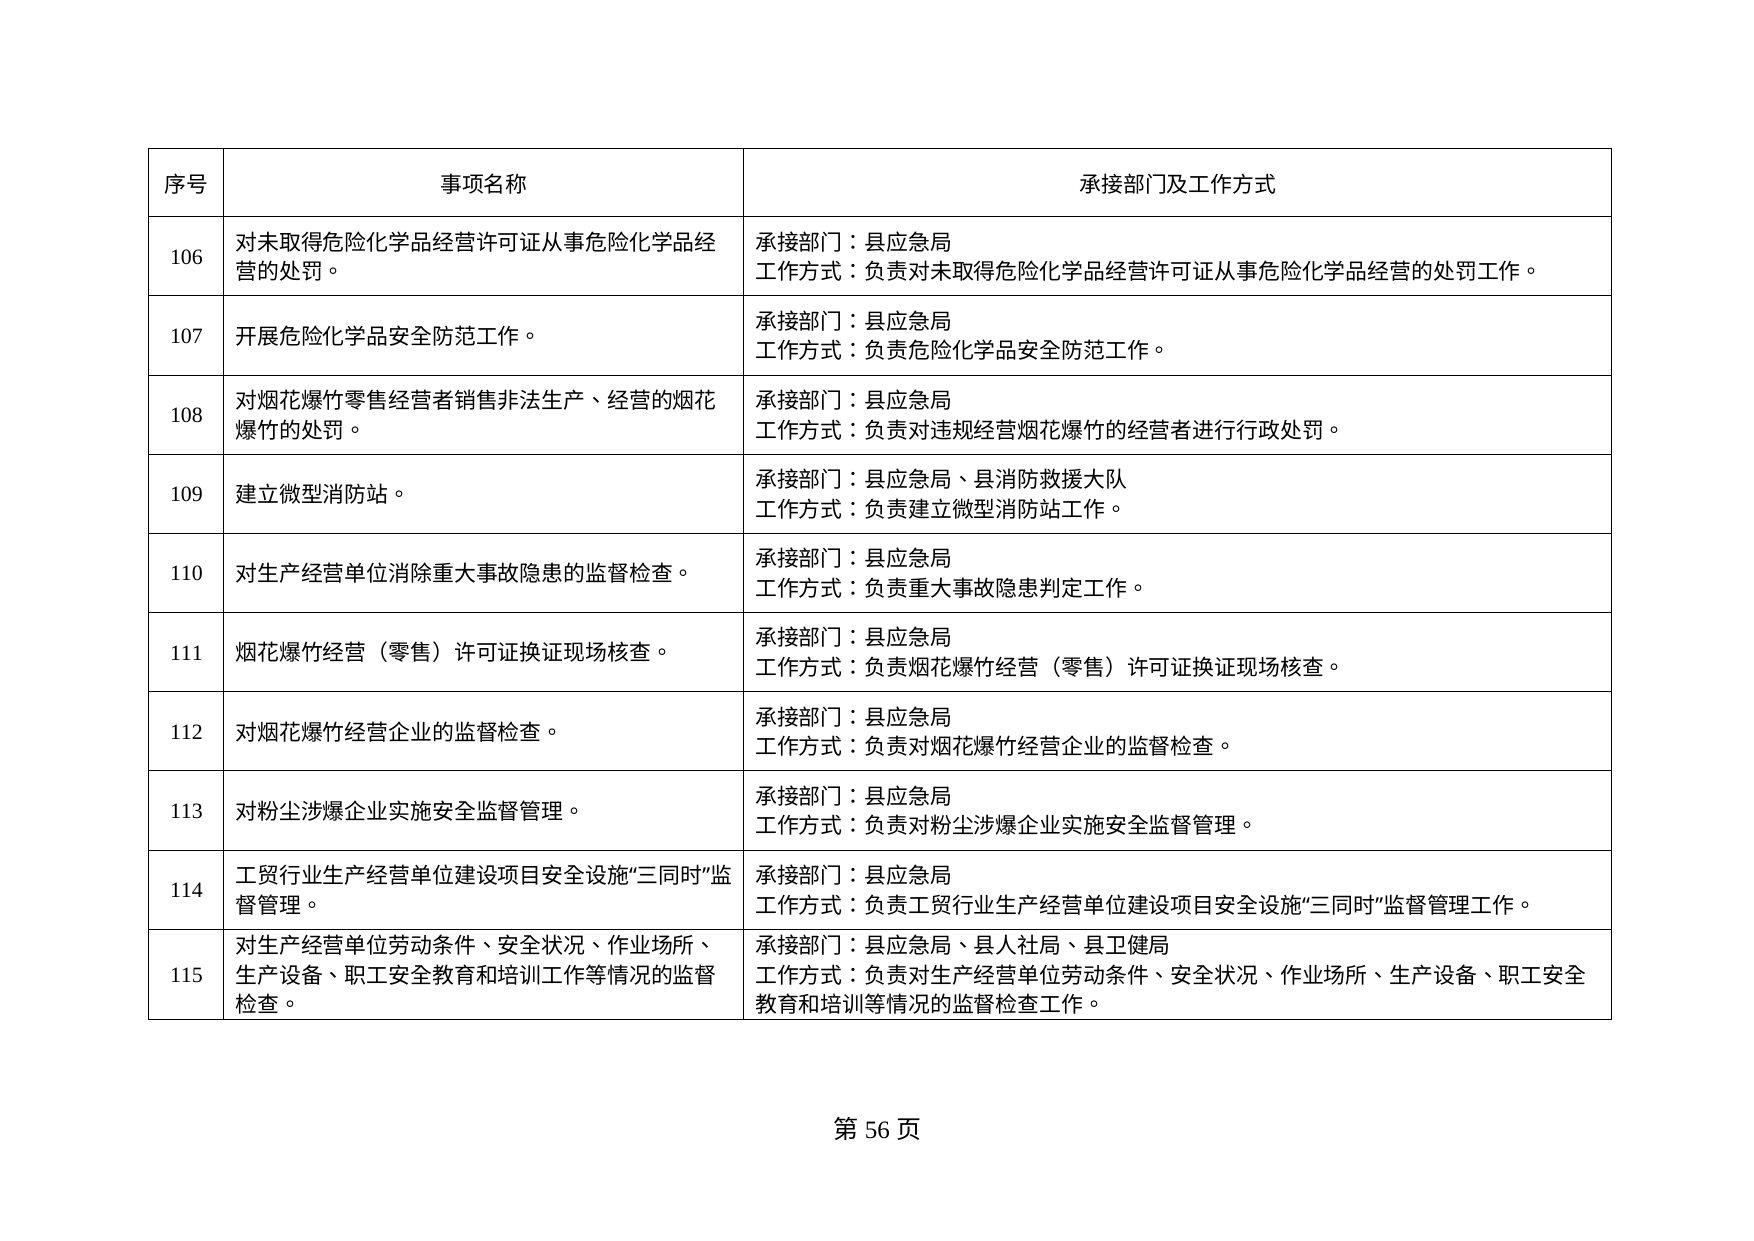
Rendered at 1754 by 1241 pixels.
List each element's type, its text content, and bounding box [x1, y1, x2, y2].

table_cell 烟花爆竹经营（零售）许可证换证现场核查。 [224, 613, 743, 691]
table_cell 开展危险化学品安全防范工作。 [224, 296, 743, 374]
table_cell 承接部门：县应急局 工作方式：负责烟花爆竹经营（零售）许可证换证现场核查。 [744, 613, 1611, 691]
table_cell 对生产经营单位劳动条件、安全状况、作业场所、生产设备、职工安全教育和培训工作等情况的监督检查。 [224, 930, 743, 1019]
table_cell 承接部门：县应急局 工作方式：负责重大事故隐患判定工作。 [744, 534, 1611, 612]
table_cell 106 [149, 217, 223, 295]
table_cell 对生产经营单位消除重大事故隐患的监督检查。 [224, 534, 743, 612]
table_cell 承接部门：县应急局、县人社局、县卫健局 工作方式：负责对生产经营单位劳动条件、安全状况、作业场所、生产设备、职工安全教育和培训等情况的监督检查工作。 [744, 930, 1611, 1019]
table_cell 111 [149, 613, 223, 691]
table_cell 107 [149, 296, 223, 374]
table_cell 110 [149, 534, 223, 612]
table_cell 115 [149, 930, 223, 1019]
table_cell 工贸行业生产经营单位建设项目安全设施“三同时”监督管理。 [224, 851, 743, 929]
table_cell 112 [149, 692, 223, 770]
table_cell 对粉尘涉爆企业实施安全监督管理。 [224, 771, 743, 849]
table_cell 对未取得危险化学品经营许可证从事危险化学品经营的处罚。 [224, 217, 743, 295]
table_header 承接部门及工作方式 [744, 149, 1611, 216]
table_cell 113 [149, 771, 223, 849]
table_cell 承接部门：县应急局、县消防救援大队 工作方式：负责建立微型消防站工作。 [744, 455, 1611, 533]
table_cell 承接部门：县应急局 工作方式：负责对粉尘涉爆企业实施安全监督管理。 [744, 771, 1611, 849]
table_cell 承接部门：县应急局 工作方式：负责工贸行业生产经营单位建设项目安全设施“三同时”监督管理工作。 [744, 851, 1611, 929]
table_cell 承接部门：县应急局 工作方式：负责对违规经营烟花爆竹的经营者进行行政处罚。 [744, 376, 1611, 454]
table_cell 承接部门：县应急局 工作方式：负责对烟花爆竹经营企业的监督检查。 [744, 692, 1611, 770]
table_cell 对烟花爆竹经营企业的监督检查。 [224, 692, 743, 770]
table_header 事项名称 [224, 149, 743, 216]
table_header 序号 [149, 149, 223, 216]
table_cell 114 [149, 851, 223, 929]
table_cell 建立微型消防站。 [224, 455, 743, 533]
table_cell 108 [149, 376, 223, 454]
table_cell 109 [149, 455, 223, 533]
table_cell 承接部门：县应急局 工作方式：负责对未取得危险化学品经营许可证从事危险化学品经营的处罚工作。 [744, 217, 1611, 295]
table_cell 承接部门：县应急局 工作方式：负责危险化学品安全防范工作。 [744, 296, 1611, 374]
table_cell 对烟花爆竹零售经营者销售非法生产、经营的烟花爆竹的处罚。 [224, 376, 743, 454]
